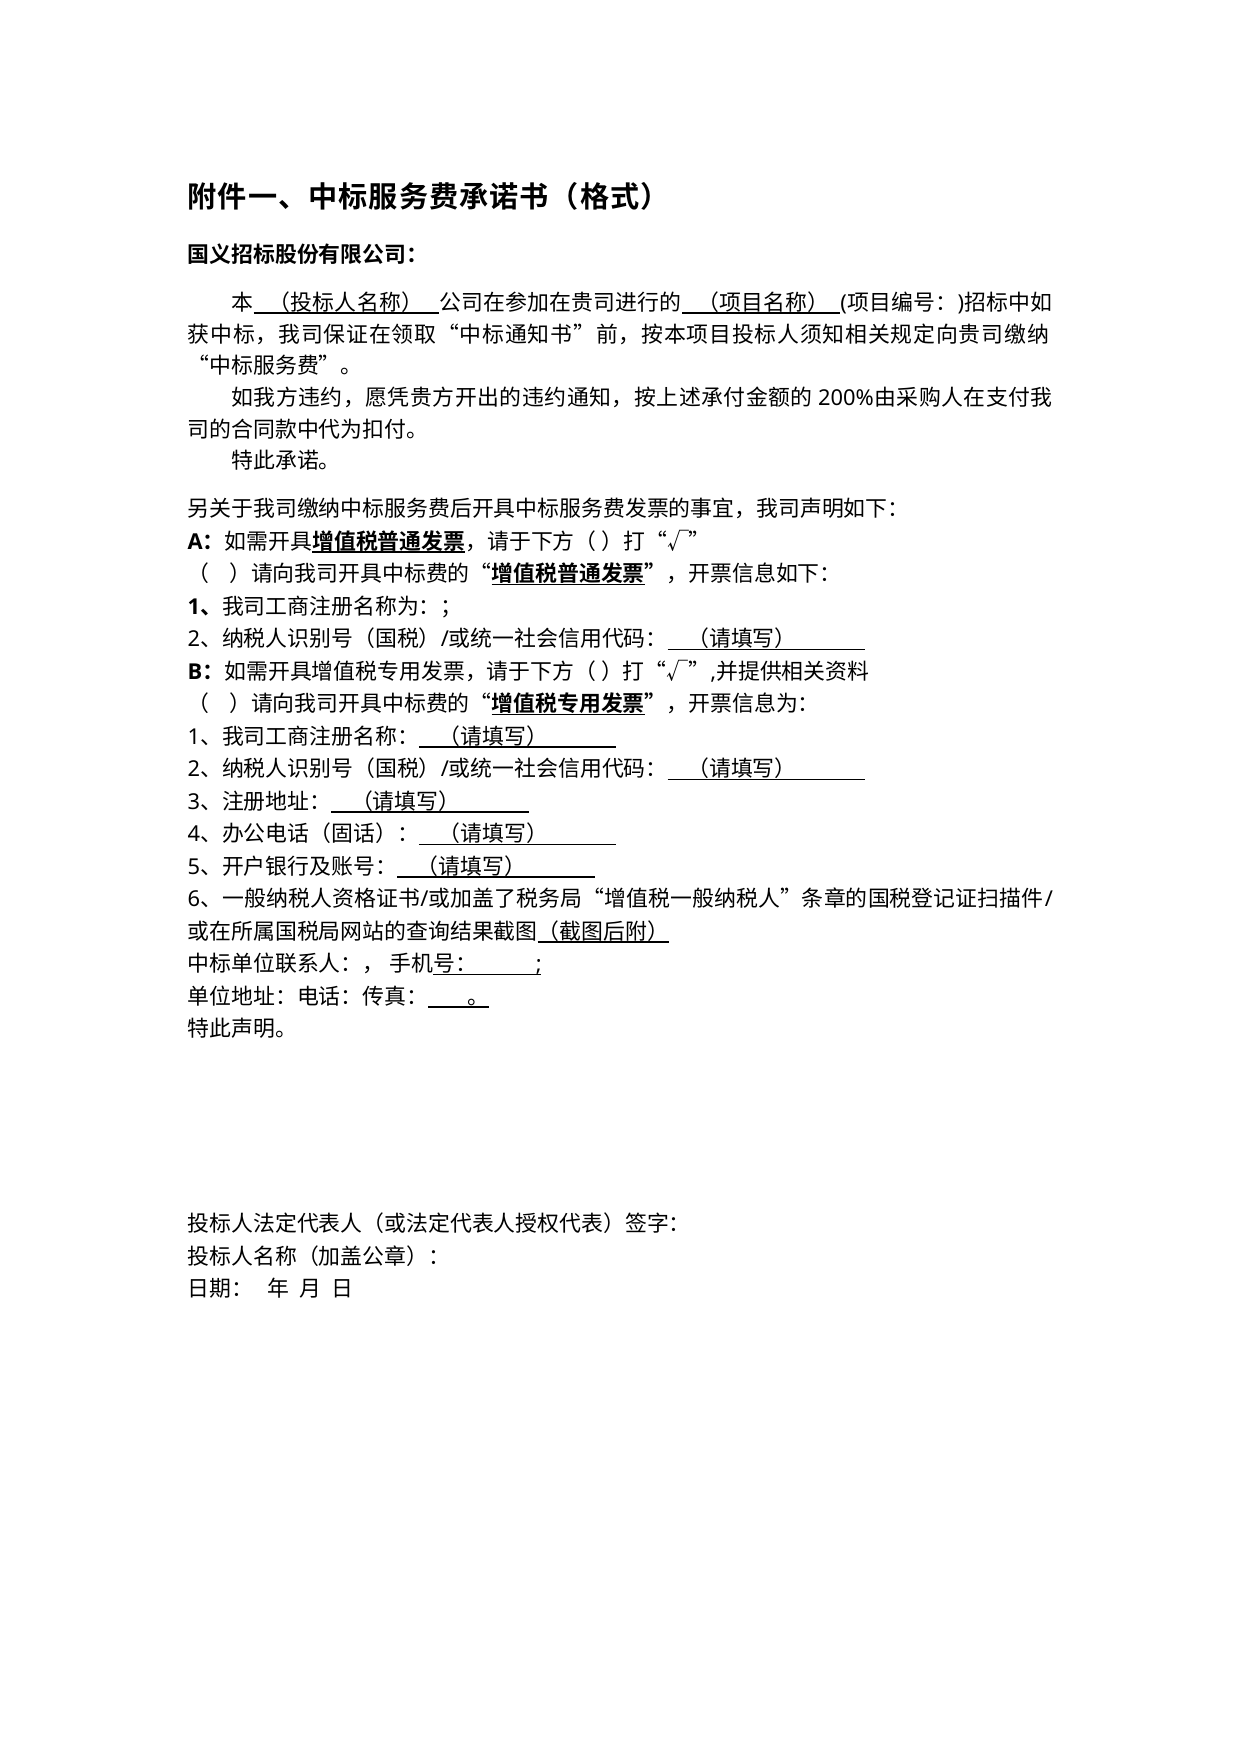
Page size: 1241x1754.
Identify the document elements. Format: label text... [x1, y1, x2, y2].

text 投标人法定代表人（或法定代表人授权代表）签字： [187, 1206, 1053, 1238]
text 如我方违约，愿凭贵方开出的违约通知，按上述承付金额的200%由采购人在支付我司的合同款中代为扣付。 [187, 380, 1053, 443]
text 中标单位联系人：， 手机号： ; [187, 946, 1053, 978]
text A：如需开具增值税普通发票，请于下方（ ）打“√” [187, 523, 1053, 556]
text 日期： 年 月 日 [187, 1271, 1053, 1303]
text 单位地址：电话：传真： 。 [187, 978, 1053, 1011]
text 2、纳税人识别号（国税）/或统一社会信用代码： （请填写） [187, 751, 1053, 783]
text B：如需开具增值税专用发票，请于下方（ ）打“√”,并提供相关资料 [187, 653, 1053, 686]
text 1、我司工商注册名称： （请填写） [187, 718, 1053, 751]
text 特此承诺。 [187, 443, 1053, 475]
text 2、纳税人识别号（国税）/或统一社会信用代码： （请填写） [187, 621, 1053, 653]
text 1、我司工商注册名称为：； [187, 588, 1053, 621]
text 附件一、中标服务费承诺书（格式） [187, 162, 1053, 227]
text 6、一般纳税人资格证书/或加盖了税务局“增值税一般纳税人”条章的国税登记证扫描件/或在所属国税局网站的查询结果截图（截图后附） [187, 881, 1053, 946]
text 国义招标股份有限公司： [187, 237, 1053, 269]
text 另关于我司缴纳中标服务费后开具中标服务费发票的事宜，我司声明如下： [187, 491, 1053, 523]
text 5、开户银行及账号： （请填写） [187, 848, 1053, 881]
text 3、注册地址： （请填写） [187, 783, 1053, 816]
text 投标人名称（加盖公章）： [187, 1238, 1053, 1271]
text 4、办公电话（固话）： （请填写） [187, 816, 1053, 848]
text （ ）请向我司开具中标费的“增值税普通发票”，开票信息如下： [187, 556, 1053, 588]
text 本 （投标人名称） 公司在参加在贵司进行的 （项目名称） (项目编号：)招标中如获中标，我司保证在领取“中标通知书”前，按本项目投标人须知相关规定向贵司缴纳 “中标服务费”。 [187, 285, 1053, 380]
text 特此声明。 [187, 1011, 1053, 1043]
text （ ）请向我司开具中标费的“增值税专用发票”，开票信息为： [187, 686, 1053, 718]
